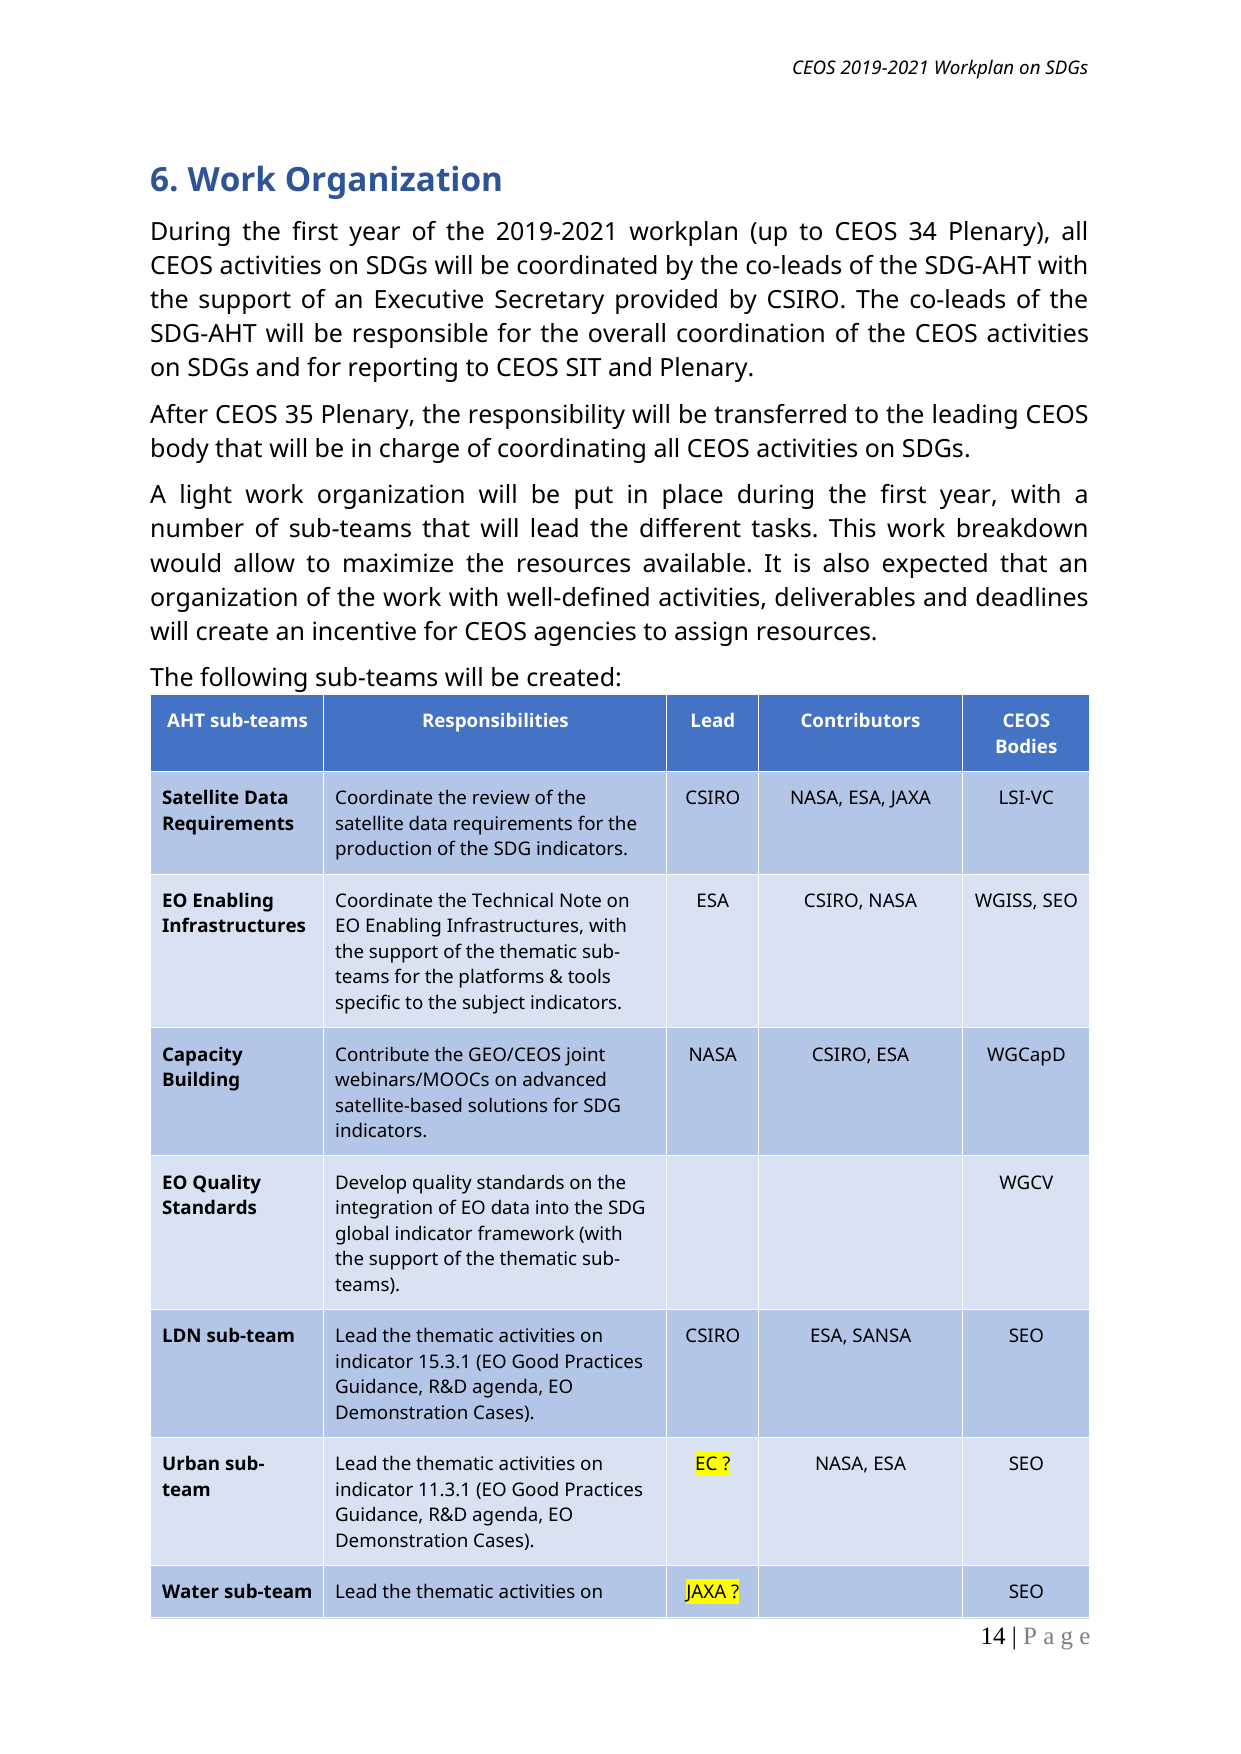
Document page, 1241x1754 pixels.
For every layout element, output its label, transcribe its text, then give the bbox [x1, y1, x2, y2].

text A light work organization will be put in place during the first year, with a number of sub-teams that will lead the different tasks. This work breakdown would allow to maximize the resources available. It is also expected that an organization of the work with well-defined activities, deliverables and deadlines will create an incentive for CEOS agencies to assign resources. [150, 477, 1090, 647]
table_cell Develop quality standards on the integration of EO data into the SDG global indicator framework (with the support of the thematic sub-teams). [324, 1156, 666, 1309]
table_cell Contribute the GEO/CEOS joint webinars/MOOCs on advanced satellite-based solutions for SDG indicators. [324, 1028, 666, 1155]
subtitle Work Organization [150, 156, 1090, 201]
table_cell SEO [963, 1310, 1089, 1437]
table_cell NASA, ESA [759, 1438, 962, 1565]
table_cell CSIRO, ESA [759, 1028, 962, 1155]
table_cell LSI-VC [963, 772, 1089, 874]
text After CEOS 35 Plenary, the responsibility will be transferred to the leading CEOS body that will be in charge of coordinating all CEOS activities on SDGs. [150, 396, 1090, 464]
table_cell NASA, ESA, JAXA [759, 772, 962, 874]
table_cell Coordinate the Technical Note on EO Enabling Infrastructures, with the support of the thematic sub-teams for the platforms & tools specific to the subject indicators. [324, 875, 666, 1027]
table_cell CSIRO, NASA [759, 875, 962, 1027]
table_cell Lead the thematic activities on indicator 11.3.1 (EO Good Practices Guidance, R&D agenda, EO Demonstration Cases). [324, 1438, 666, 1565]
table_cell [759, 1156, 962, 1309]
text The following sub-teams will be created: [150, 660, 1090, 694]
table_cell SEO [963, 1438, 1089, 1565]
table_cell EO Enabling Infrastructures [151, 875, 323, 1027]
table_cell Lead the thematic activities on indicator 15.3.1 (EO Good Practices Guidance, R&D agenda, EO Demonstration Cases). [324, 1310, 666, 1437]
table_cell LDN sub-team [151, 1310, 323, 1437]
table_header Responsibilities [324, 695, 666, 771]
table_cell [324, 1566, 666, 1617]
table_cell [759, 1566, 962, 1617]
table_cell WGISS, SEO [963, 875, 1089, 1027]
table_cell ESA, SANSA [759, 1310, 962, 1437]
table_cell EO Quality Standards [151, 1156, 323, 1309]
table_cell Coordinate the review of the satellite data requirements for the production of the SDG indicators. [324, 772, 666, 874]
table_cell JAXA ? [667, 1566, 758, 1617]
table_cell Water sub-team [151, 1566, 323, 1617]
table_cell NASA [667, 1028, 758, 1155]
table_cell Satellite Data Requirements [151, 772, 323, 874]
table_header Lead [667, 695, 758, 771]
table_cell WGCapD [963, 1028, 1089, 1155]
table_header AHT sub-teams [151, 695, 323, 771]
table_cell CSIRO [667, 772, 758, 874]
table_cell WGCV [963, 1156, 1089, 1309]
text During the first year of the 2019-2021 workplan (up to CEOS 34 Plenary), all CEOS activities on SDGs will be coordinated by the co-leads of the SDG-AHT with the support of an Executive Secretary provided by CSIRO. The co-leads of the SDG-AHT will be responsible for the overall coordination of the CEOS activities on SDGs and for reporting to CEOS SIT and Plenary. [150, 214, 1090, 384]
table_cell EC ? [667, 1438, 758, 1565]
table_header CEOS Bodies [963, 695, 1089, 771]
table_header Contributors [759, 695, 962, 771]
table_cell CSIRO [667, 1310, 758, 1437]
table_cell Urban sub-team [151, 1438, 323, 1565]
table_cell SEO [963, 1566, 1089, 1617]
table_cell Capacity Building [151, 1028, 323, 1155]
table_cell [667, 1156, 758, 1309]
table_cell ESA [667, 875, 758, 1027]
